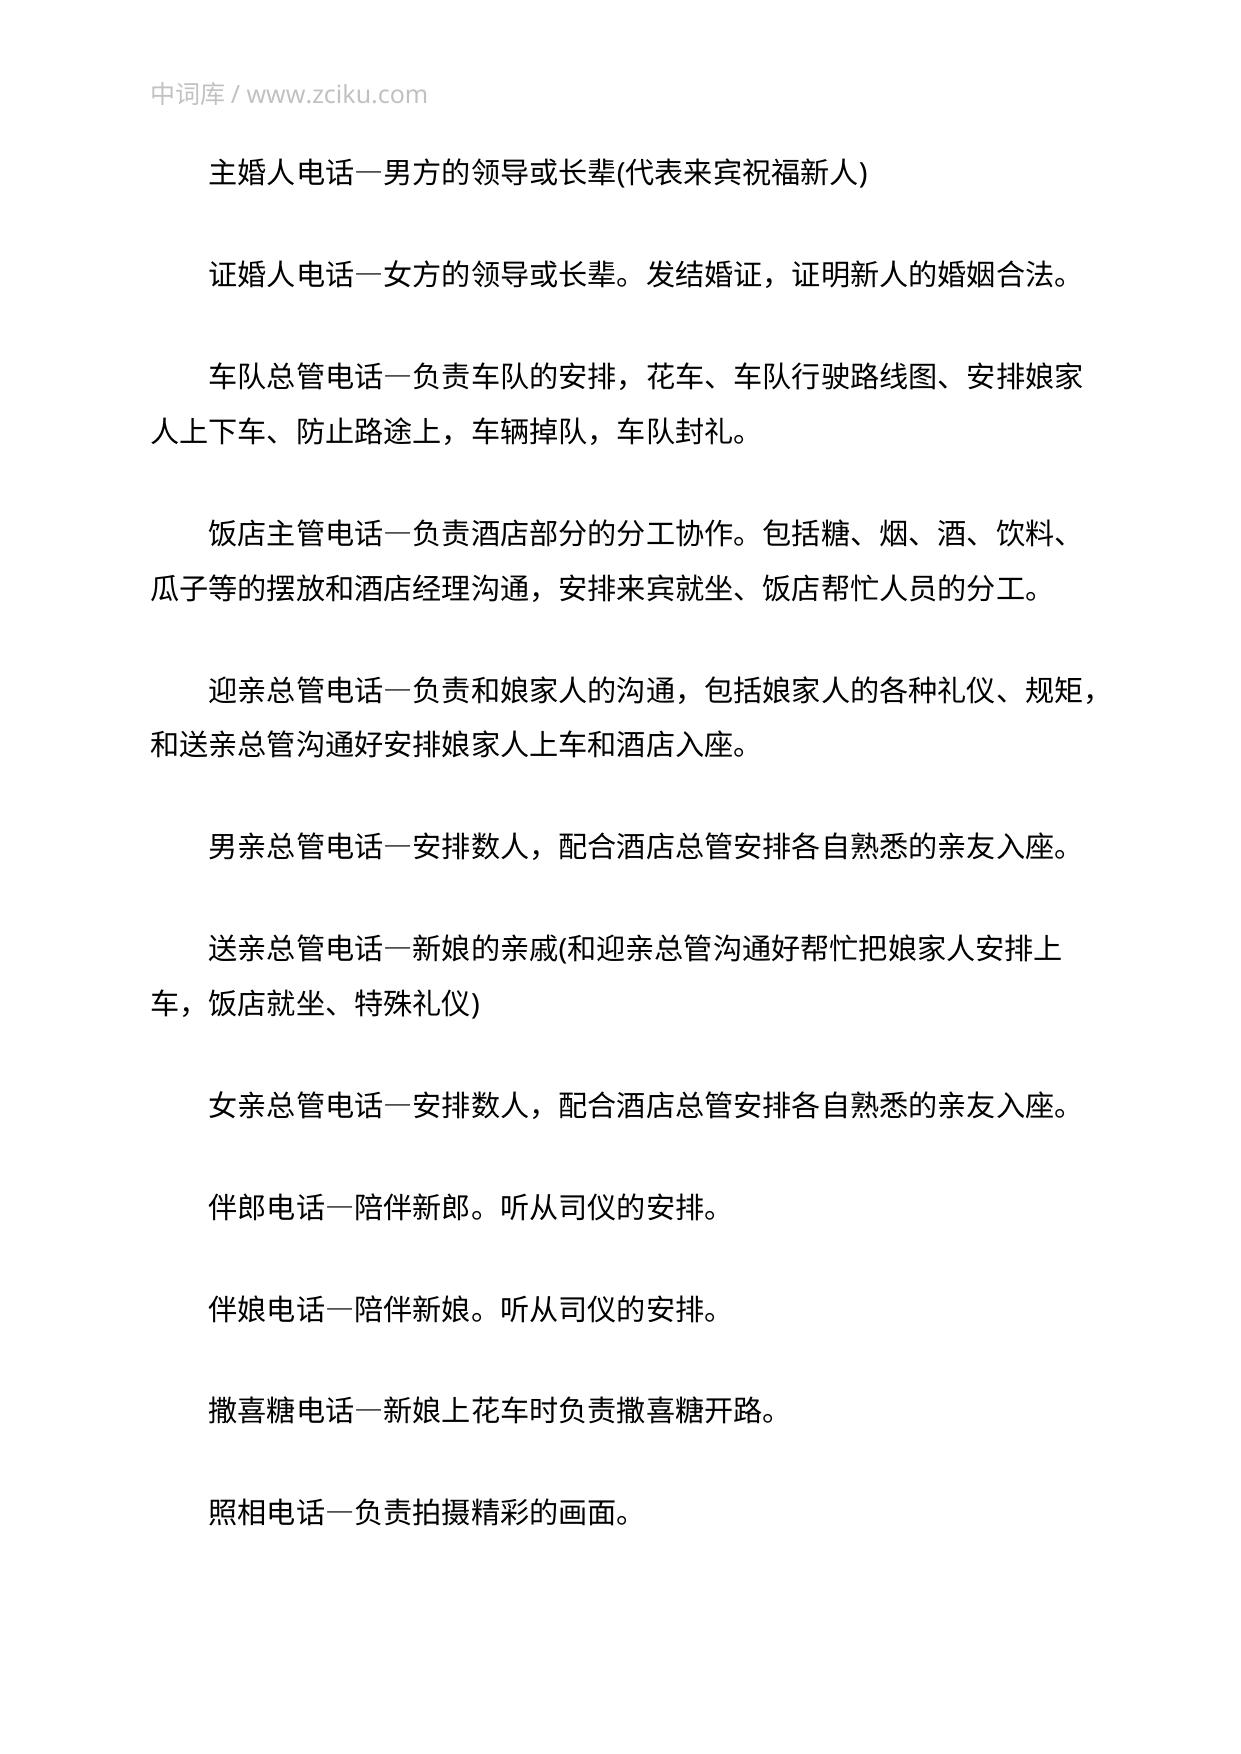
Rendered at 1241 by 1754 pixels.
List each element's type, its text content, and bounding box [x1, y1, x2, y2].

text 主婚人电话—男方的领导或长辈(代表来宾祝福新人) [150, 150, 1090, 192]
text 伴郎电话—陪伴新郎。听从司仪的安排。 [150, 1184, 1090, 1227]
text 饭店主管电话—负责酒店部分的分工协作。包括糖、烟、酒、饮料、瓜子等的摆放和酒店经理沟通，安排来宾就坐、饭店帮忙人员的分工。 [150, 510, 1090, 608]
text 伴娘电话—陪伴新娘。听从司仪的安排。 [150, 1286, 1090, 1328]
text 送亲总管电话—新娘的亲戚(和迎亲总管沟通好帮忙把娘家人安排上车，饭店就坐、特殊礼仪) [150, 926, 1090, 1023]
text 证婚人电话—女方的领导或长辈。发结婚证，证明新人的婚姻合法。 [150, 252, 1090, 294]
text 女亲总管电话—安排数人，配合酒店总管安排各自熟悉的亲友入座。 [150, 1082, 1090, 1125]
text 车队总管电话—负责车队的安排，花车、车队行驶路线图、安排娘家人上下车、防止路途上，车辆掉队，车队封礼。 [150, 354, 1090, 451]
text 迎亲总管电话—负责和娘家人的沟通，包括娘家人的各种礼仪、规矩，和送亲总管沟通好安排娘家人上车和酒店入座。 [150, 667, 1090, 764]
text 撒喜糖电话—新娘上花车时负责撒喜糖开路。 [150, 1388, 1090, 1430]
text 男亲总管电话—安排数人，配合酒店总管安排各自熟悉的亲友入座。 [150, 824, 1090, 866]
text 照相电话—负责拍摄精彩的画面。 [150, 1489, 1090, 1532]
